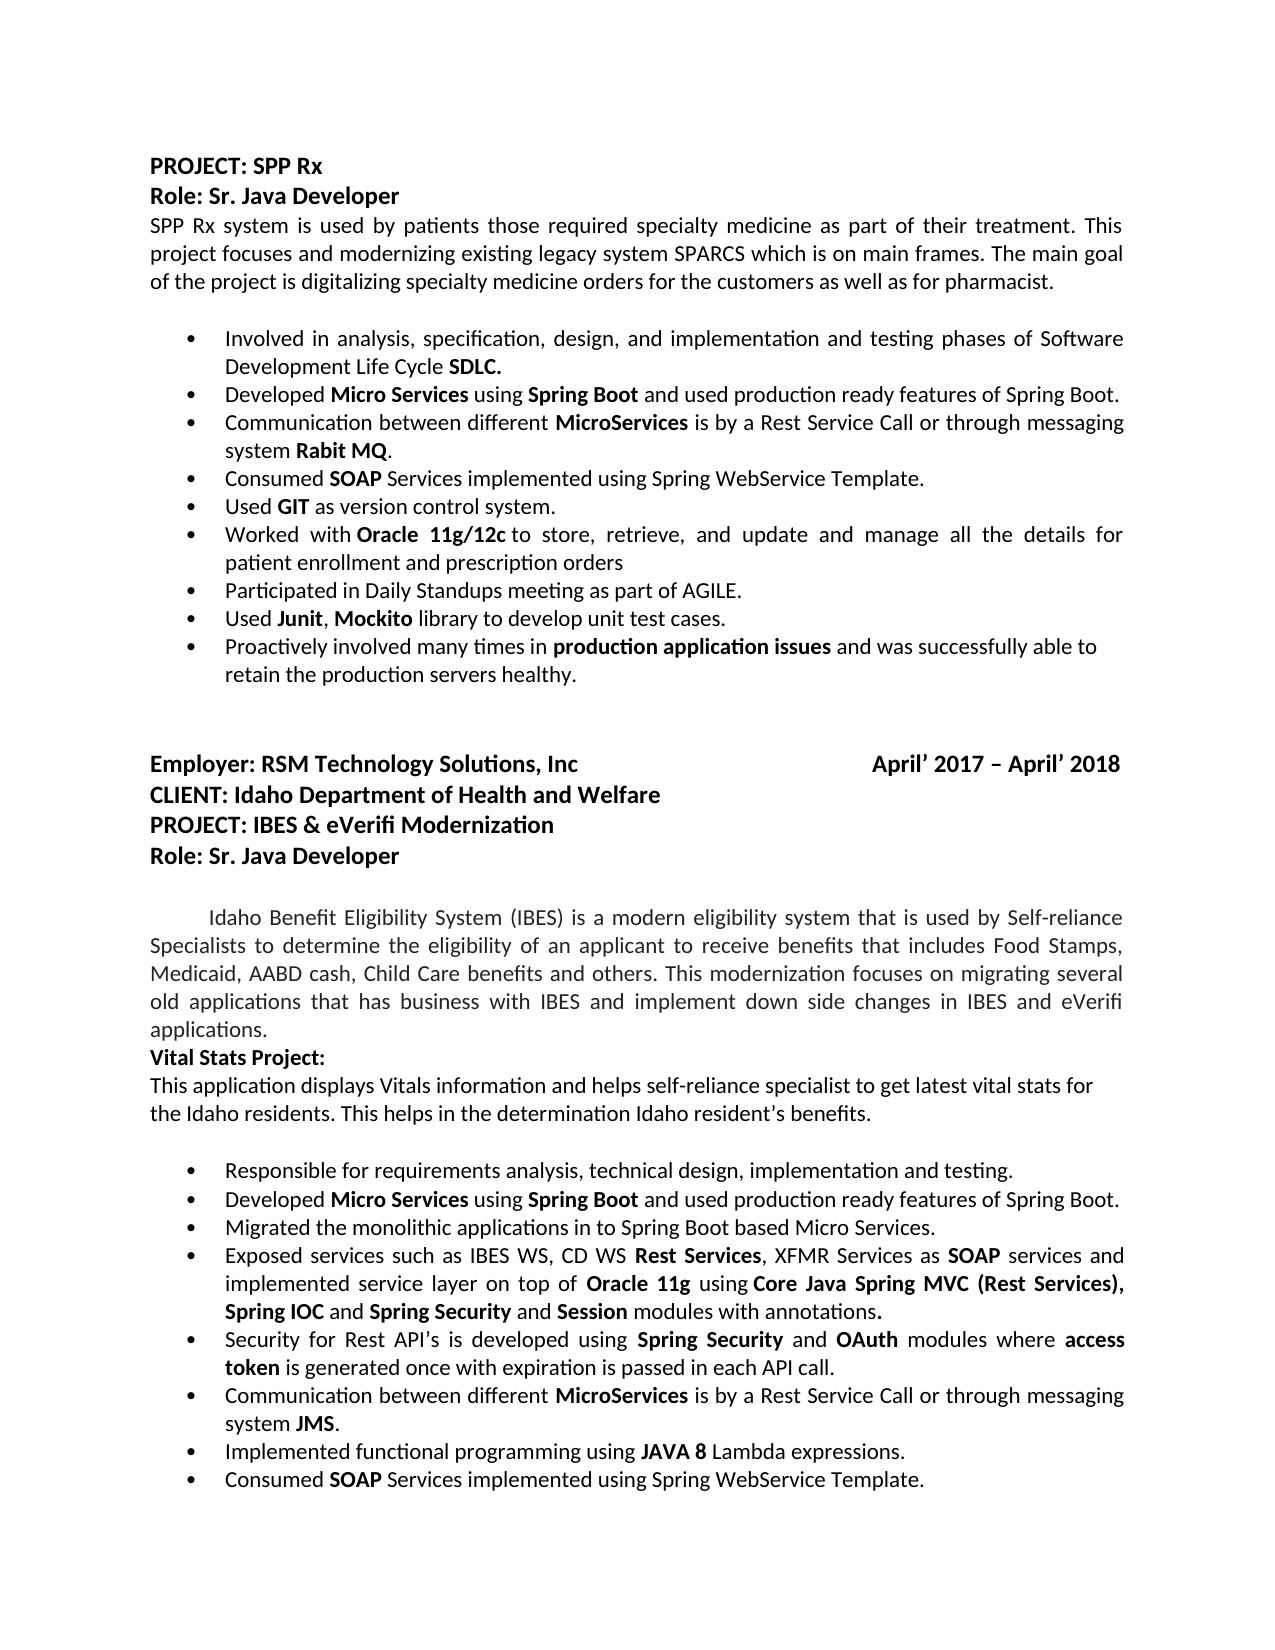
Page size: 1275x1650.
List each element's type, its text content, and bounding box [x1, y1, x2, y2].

list Developed Micro Services using Spring Boot and used production ready features of Spring Boot. [187, 1185, 1125, 1213]
text This application displays Vitals information and helps self-reliance specialist to get latest vital stats for the Idaho residents. This helps in the determination Idaho resident’s benefits. [150, 1071, 1125, 1127]
list Communication between different MicroServices is by a Rest Service Call or through messaging system Rabit MQ. [187, 408, 1125, 464]
text CLIENT: Idaho Department of Health and Welfare [150, 779, 1125, 809]
list Responsible for requirements analysis, technical design, implementation and testing. [187, 1157, 1125, 1185]
text Role: Sr. Java Developer [150, 181, 1125, 211]
list Migrated the monolithic applications in to Spring Boot based Micro Services. [187, 1213, 1125, 1241]
text PROJECT: IBES & eVerifi Modernization [150, 809, 1125, 840]
list Involved in analysis, specification, design, and implementation and testing phases of Software Development Life Cycle SDLC. [187, 324, 1125, 380]
list Used Junit, Mockito library to develop unit test cases. [187, 604, 1125, 632]
list Proactively involved many times in production application issues and was successfully able to retain the production servers healthy. [187, 632, 1125, 688]
text Idaho Benefit Eligibility System (IBES) is a modern eligibility system that is used by Self-reliance Specialists to determine the eligibility of an applicant to receive benefits that includes Food Stamps, Medicaid, AABD cash, Child Care benefits and others. This modernization focuses on migrating several old applications that has business with IBES and implement down side changes in IBES and eVerifi applications. [150, 901, 1125, 1043]
list Consumed SOAP Services implemented using Spring WebService Template. [187, 464, 1125, 492]
list Exposed services such as IBES WS, CD WS Rest Services, XFMR Services as SOAP services and implemented service layer on top of Oracle 11g using Core Java Spring MVC (Rest Services), Spring IOC and Spring Security and Session modules with annotations. [187, 1241, 1125, 1325]
list Security for Rest API’s is developed using Spring Security and OAuth modules where access token is generated once with expiration is passed in each API call. [187, 1325, 1125, 1381]
list Worked with Oracle 11g/12c to store, retrieve, and update and manage all the details for patient enrollment and prescription orders [187, 520, 1125, 576]
text PROJECT: SPP Rx [150, 150, 1125, 181]
list Used GIT as version control system. [187, 492, 1125, 520]
text Role: Sr. Java Developer [150, 840, 1125, 870]
text Vital Stats Project: [150, 1043, 1125, 1071]
list Consumed SOAP Services implemented using Spring WebService Template. [187, 1465, 1125, 1493]
list Communication between different MicroServices is by a Rest Service Call or through messaging system JMS. [187, 1381, 1125, 1437]
list Developed Micro Services using Spring Boot and used production ready features of Spring Boot. [187, 380, 1125, 408]
text Employer: RSM Technology Solutions, Inc April’ 2017 – April’ 2018 [150, 748, 1125, 779]
list Participated in Daily Standups meeting as part of AGILE. [187, 576, 1125, 604]
text SPP Rx system is used by patients those required specialty medicine as part of their treatment. This project focuses and modernizing existing legacy system SPARCS which is on main frames. The main goal of the project is digitalizing specialty medicine orders for the customers as well as for pharmacist. [150, 211, 1125, 295]
list Implemented functional programming using JAVA 8 Lambda expressions. [187, 1437, 1125, 1465]
